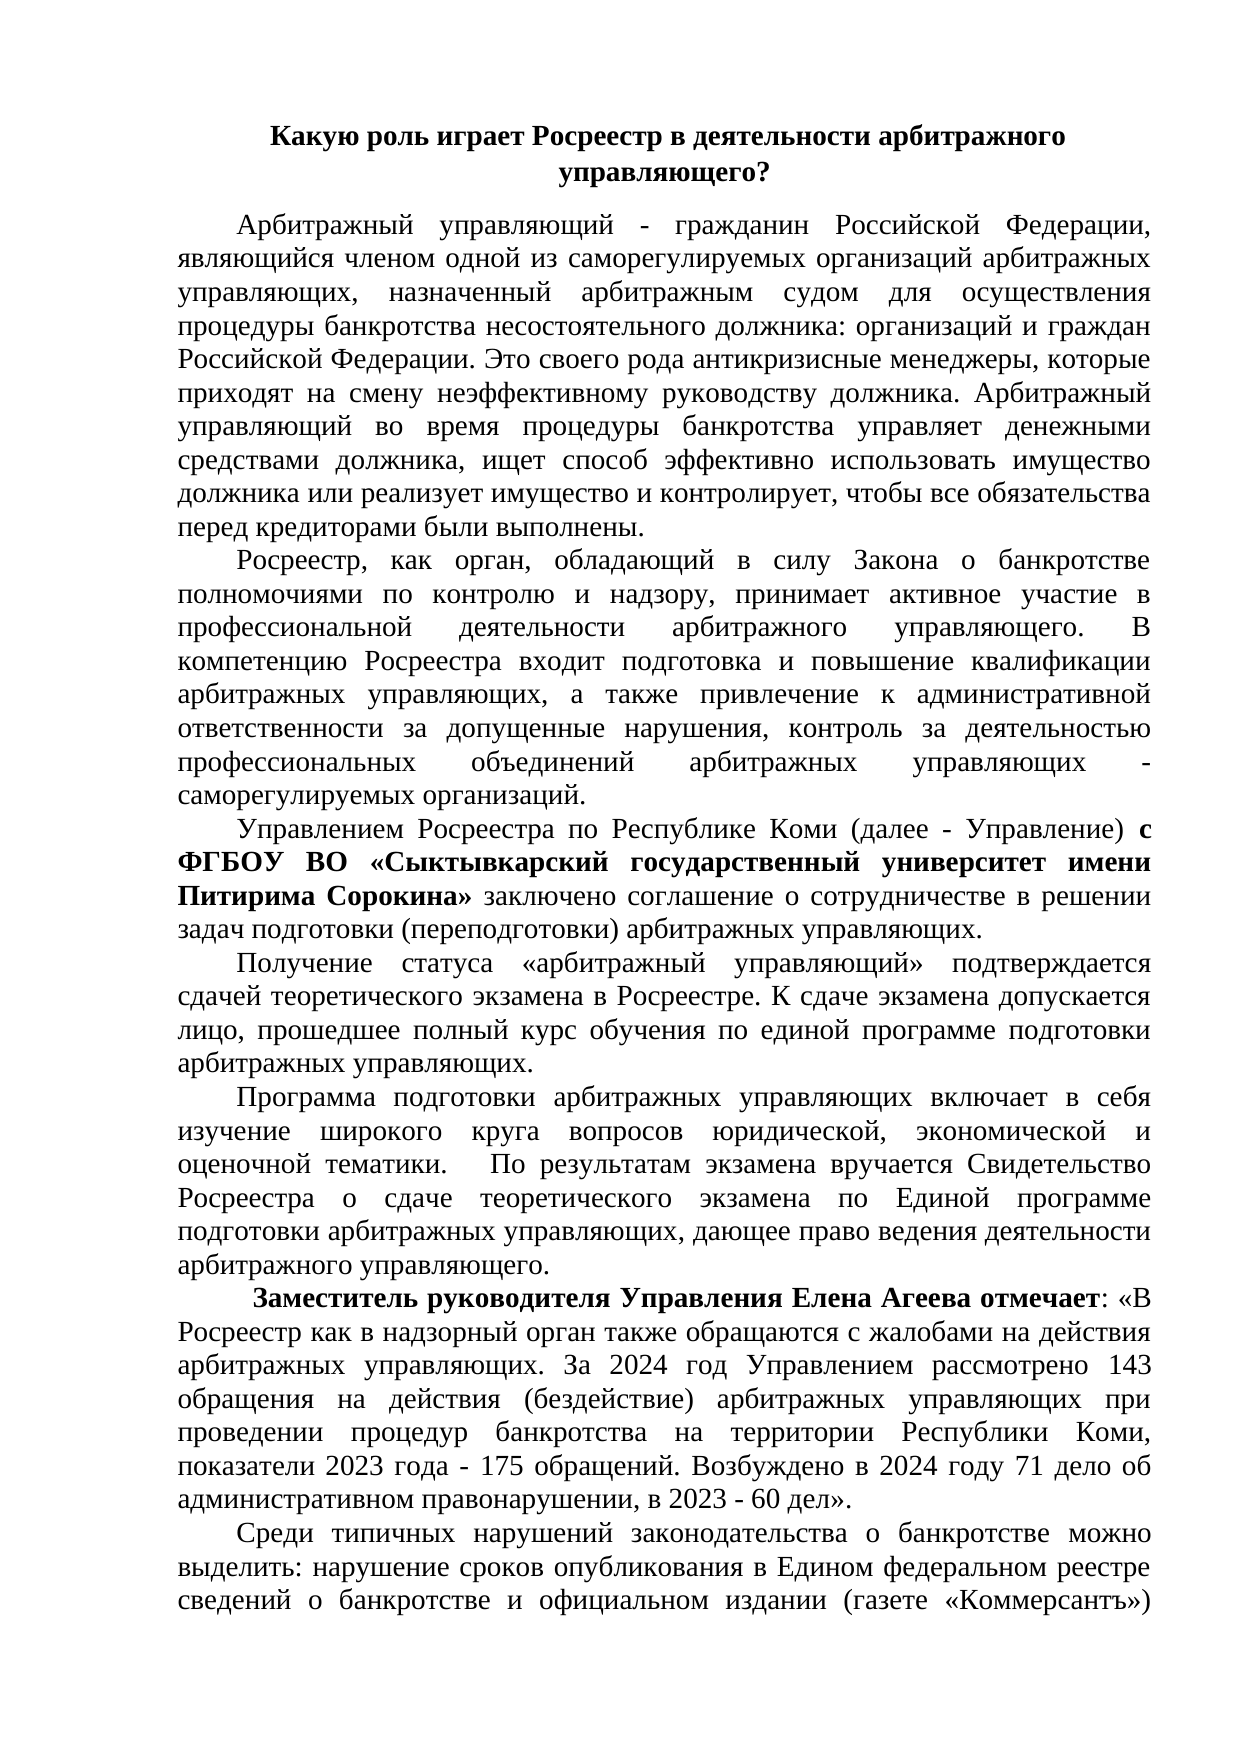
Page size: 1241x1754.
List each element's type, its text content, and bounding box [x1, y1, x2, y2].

text Управлением Росреестра по Республике Коми (далее - Управление) с ФГБОУ ВО «Сыктывкарский государственный университет имени Питирима Сорокина» заключено соглашение о сотрудничестве в решении задач подготовки (переподготовки) арбитражных управляющих. [177, 811, 1152, 945]
text Программа подготовки арбитражных управляющих включает в себя изучение широкого круга вопросов юридической, экономической и оценочной тематики. По результатам экзамена вручается Свидетельство Росреестра о сдаче теоретического экзамена по Единой программе подготовки арбитражных управляющих, дающее право ведения деятельности арбитражного управляющего. [177, 1079, 1152, 1280]
text Получение статуса «арбитражный управляющий» подтверждается сдачей теоретического экзамена в Росреестре. К сдаче экзамена допускается лицо, прошедшее полный курс обучения по единой программе подготовки арбитражных управляющих. [177, 945, 1152, 1079]
text Какую роль играет Росреестр в деятельности арбитражного управляющего? [177, 118, 1152, 188]
text Арбитражный управляющий - гражданин Российской Федерации, являющийся членом одной из саморегулируемых организаций арбитражных управляющих, назначенный арбитражным судом для осуществления процедуры банкротства несостоятельного должника: организаций и граждан Российской Федерации. Это своего рода антикризисные менеджеры, которые приходят на смену неэффективному руководству должника. Арбитражный управляющий во время процедуры банкротства управляет денежными средствами должника, ищет способ эффективно использовать имущество должника или реализует имущество и контролирует, чтобы все обязательства перед кредиторами были выполнены. [177, 207, 1152, 542]
text Росреестр, как орган, обладающий в силу Закона о банкротстве полномочиями по контролю и надзору, принимает активное участие в профессиональной деятельности арбитражного управляющего. В компетенцию Росреестра входит подготовка и повышение квалификации арбитражных управляющих, а также привлечение к административной ответственности за допущенные нарушения, контроль за деятельностью профессиональных объединений арбитражных управляющих - саморегулируемых организаций. [177, 542, 1152, 811]
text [177, 1515, 1152, 1616]
text Заместитель руководителя Управления Елена Агеева отмечает: «В Росреестр как в надзорный орган также обращаются с жалобами на действия арбитражных управляющих. За 2024 год Управлением рассмотрено 143 обращения на действия (бездействие) арбитражных управляющих при проведении процедур банкротства на территории Республики Коми, показатели 2023 года - 175 обращений. Возбуждено в 2024 году 71 дело об административном правонарушении, в 2023 - 60 дел». [177, 1280, 1152, 1482]
